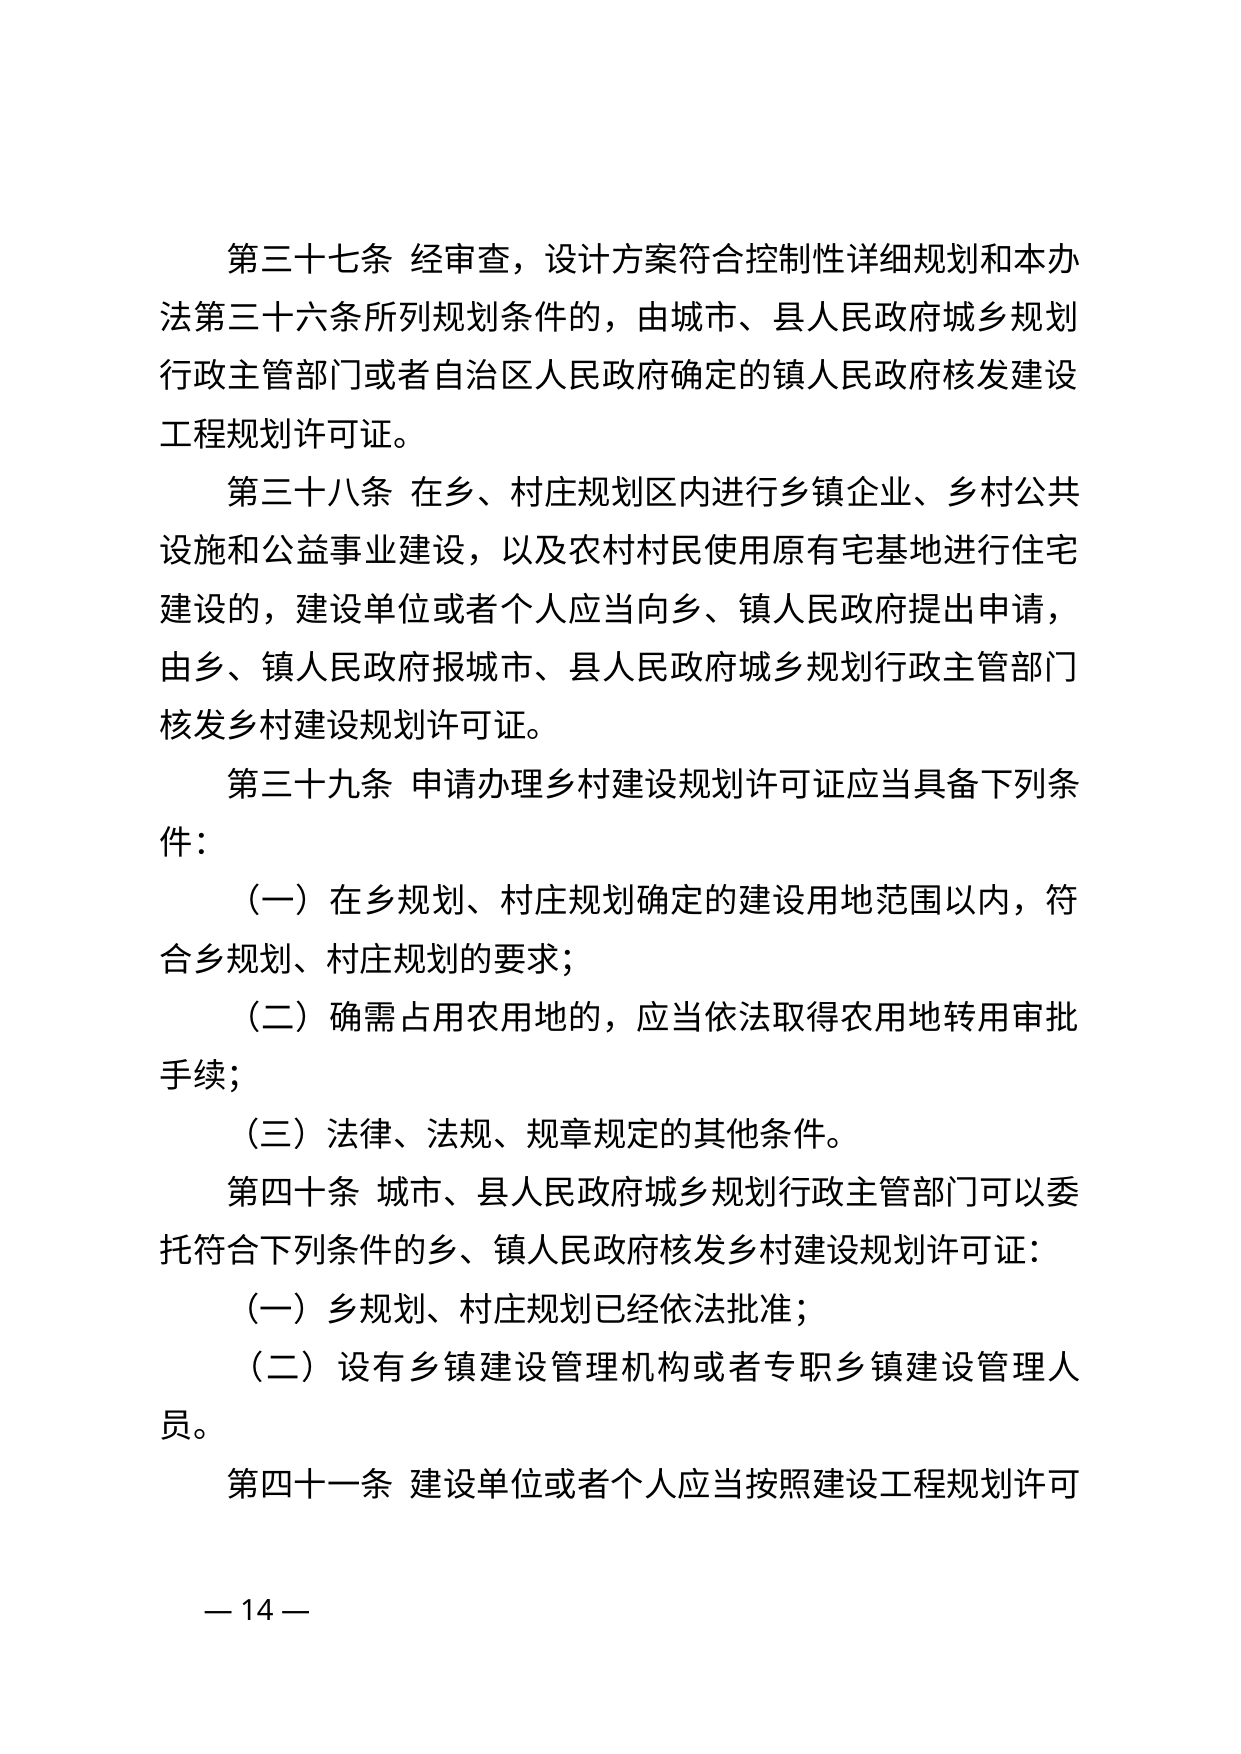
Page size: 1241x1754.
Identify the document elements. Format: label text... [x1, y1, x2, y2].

text （三）法律、法规、规章规定的其他条件。 [159, 1099, 1081, 1158]
text 第三十九条 申请办理乡村建设规划许可证应当具备下列条件： [159, 749, 1081, 866]
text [159, 1449, 1081, 1508]
text （一）在乡规划、村庄规划确定的建设用地范围以内，符合乡规划、村庄规划的要求； [159, 866, 1081, 983]
text 第三十七条 经审查，设计方案符合控制性详细规划和本办法第三十六条所列规划条件的，由城市、县人民政府城乡规划行政主管部门或者自治区人民政府确定的镇人民政府核发建设工程规划许可证。 [159, 224, 1081, 458]
text 第四十条 城市、县人民政府城乡规划行政主管部门可以委托符合下列条件的乡、镇人民政府核发乡村建设规划许可证： [159, 1158, 1081, 1274]
text （二）设有乡镇建设管理机构或者专职乡镇建设管理人员。 [159, 1333, 1081, 1449]
text （一）乡规划、村庄规划已经依法批准； [159, 1274, 1081, 1333]
text （二）确需占用农用地的，应当依法取得农用地转用审批手续； [159, 983, 1081, 1099]
text 第三十八条 在乡、村庄规划区内进行乡镇企业、乡村公共设施和公益事业建设，以及农村村民使用原有宅基地进行住宅建设的，建设单位或者个人应当向乡、镇人民政府提出申请，由乡、镇人民政府报城市、县人民政府城乡规划行政主管部门核发乡村建设规划许可证。 [159, 458, 1081, 749]
